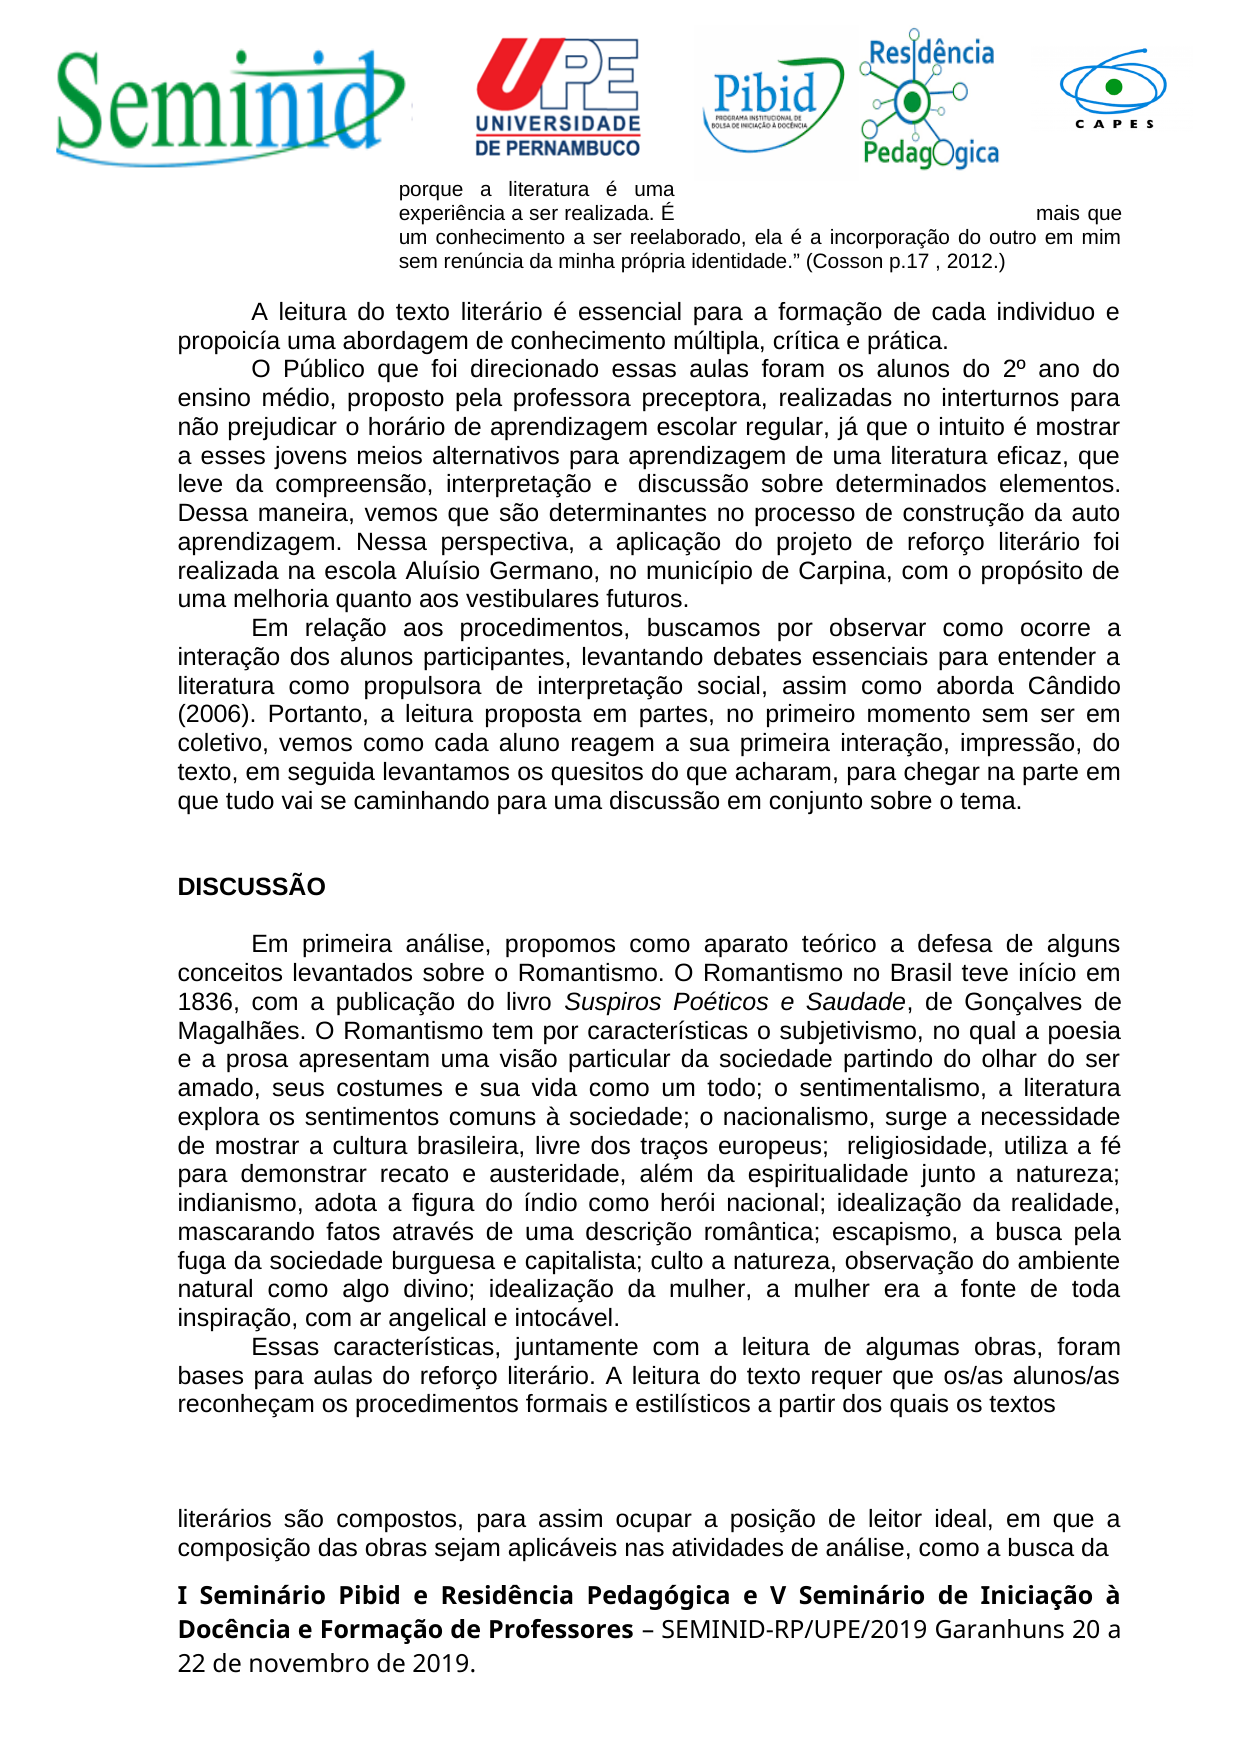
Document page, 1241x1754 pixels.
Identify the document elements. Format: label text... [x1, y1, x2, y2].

text Em relação aos procedimentos, buscamos por observar como ocorre a interação dos alunos participantes, levantando debates essenciais para entender a literatura como propulsora de interpretação social, assim como aborda Cândido (2006). Portanto, a leitura proposta em partes, no primeiro momento sem ser em coletivo, vemos como cada aluno reagem a sua primeira interação, impressão, do texto, em seguida levantamos os quesitos do que acharam, para chegar na parte em que tudo vai se caminhando para uma discussão em conjunto sobre o tema. [177, 613, 1122, 814]
picture [693, 0, 1018, 177]
picture [1030, 46, 1193, 132]
text literários são compostos, para assim ocupar a posição de leitor ideal, em que a composição das obras sejam aplicáveis nas atividades de análise, como a busca da [177, 1504, 1122, 1562]
text Essas características, juntamente com a leitura de algumas obras, foram bases para aulas do reforço literário. A leitura do texto requer que os/as alunos/as reconheçam os procedimentos formais e estilísticos a partir dos quais os textos [177, 1332, 1122, 1418]
text O Público que foi direcionado essas aulas foram os alunos do 2º ano do ensino médio, proposto pela professora preceptora, realizadas no interturnos para não prejudicar o horário de aprendizagem escolar regular, já que o intuito é mostrar a esses jovens meios alternativos para aprendizagem de uma literatura eficaz, que leve da compreensão, interpretação e discussão sobre determinados elementos. Dessa maneira, vemos que são determinantes no processo de construção da auto aprendizagem. Nessa perspectiva, a aplicação do projeto de reforço literário foi realizada na escola Aluísio Germano, no município de Carpina, com o propósito de uma melhoria quanto aos vestibulares futuros. [177, 354, 1122, 613]
text Em primeira análise, propomos como aparato teórico a defesa de alguns conceitos levantados sobre o Romantismo. O Romantismo no Brasil teve início em 1836, com a publicação do livro Suspiros Poéticos e Saudade, de Gonçalves de Magalhães. O Romantismo tem por características o subjetivismo, no qual a poesia e a prosa apresentam uma visão particular da sociedade partindo do olhar do ser amado, seus costumes e sua vida como um todo; o sentimentalismo, a literatura explora os sentimentos comuns à sociedade; o nacionalismo, surge a necessidade de mostrar a cultura brasileira, livre dos traços europeus; religiosidade, utiliza a fé para demonstrar recato e austeridade, além da espiritualidade junto a natureza; indianismo, adota a figura do índio como herói nacional; idealização da realidade, mascarando fatos através de uma descrição romântica; escapismo, a busca pela fuga da sociedade burguesa e capitalista; culto a natureza, observação do ambiente natural como algo divino; idealização da mulher, a mulher era a fonte de toda inspiração, com ar angelical e intocável. [177, 929, 1122, 1332]
text A leitura do texto literário é essencial para a formação de cada individuo e propoicía uma abordagem de conhecimento múltipla, crítica e prática. [177, 297, 1122, 354]
picture [56, 28, 413, 170]
picture [466, 29, 648, 161]
text DISCUSSÃO [177, 872, 1122, 901]
